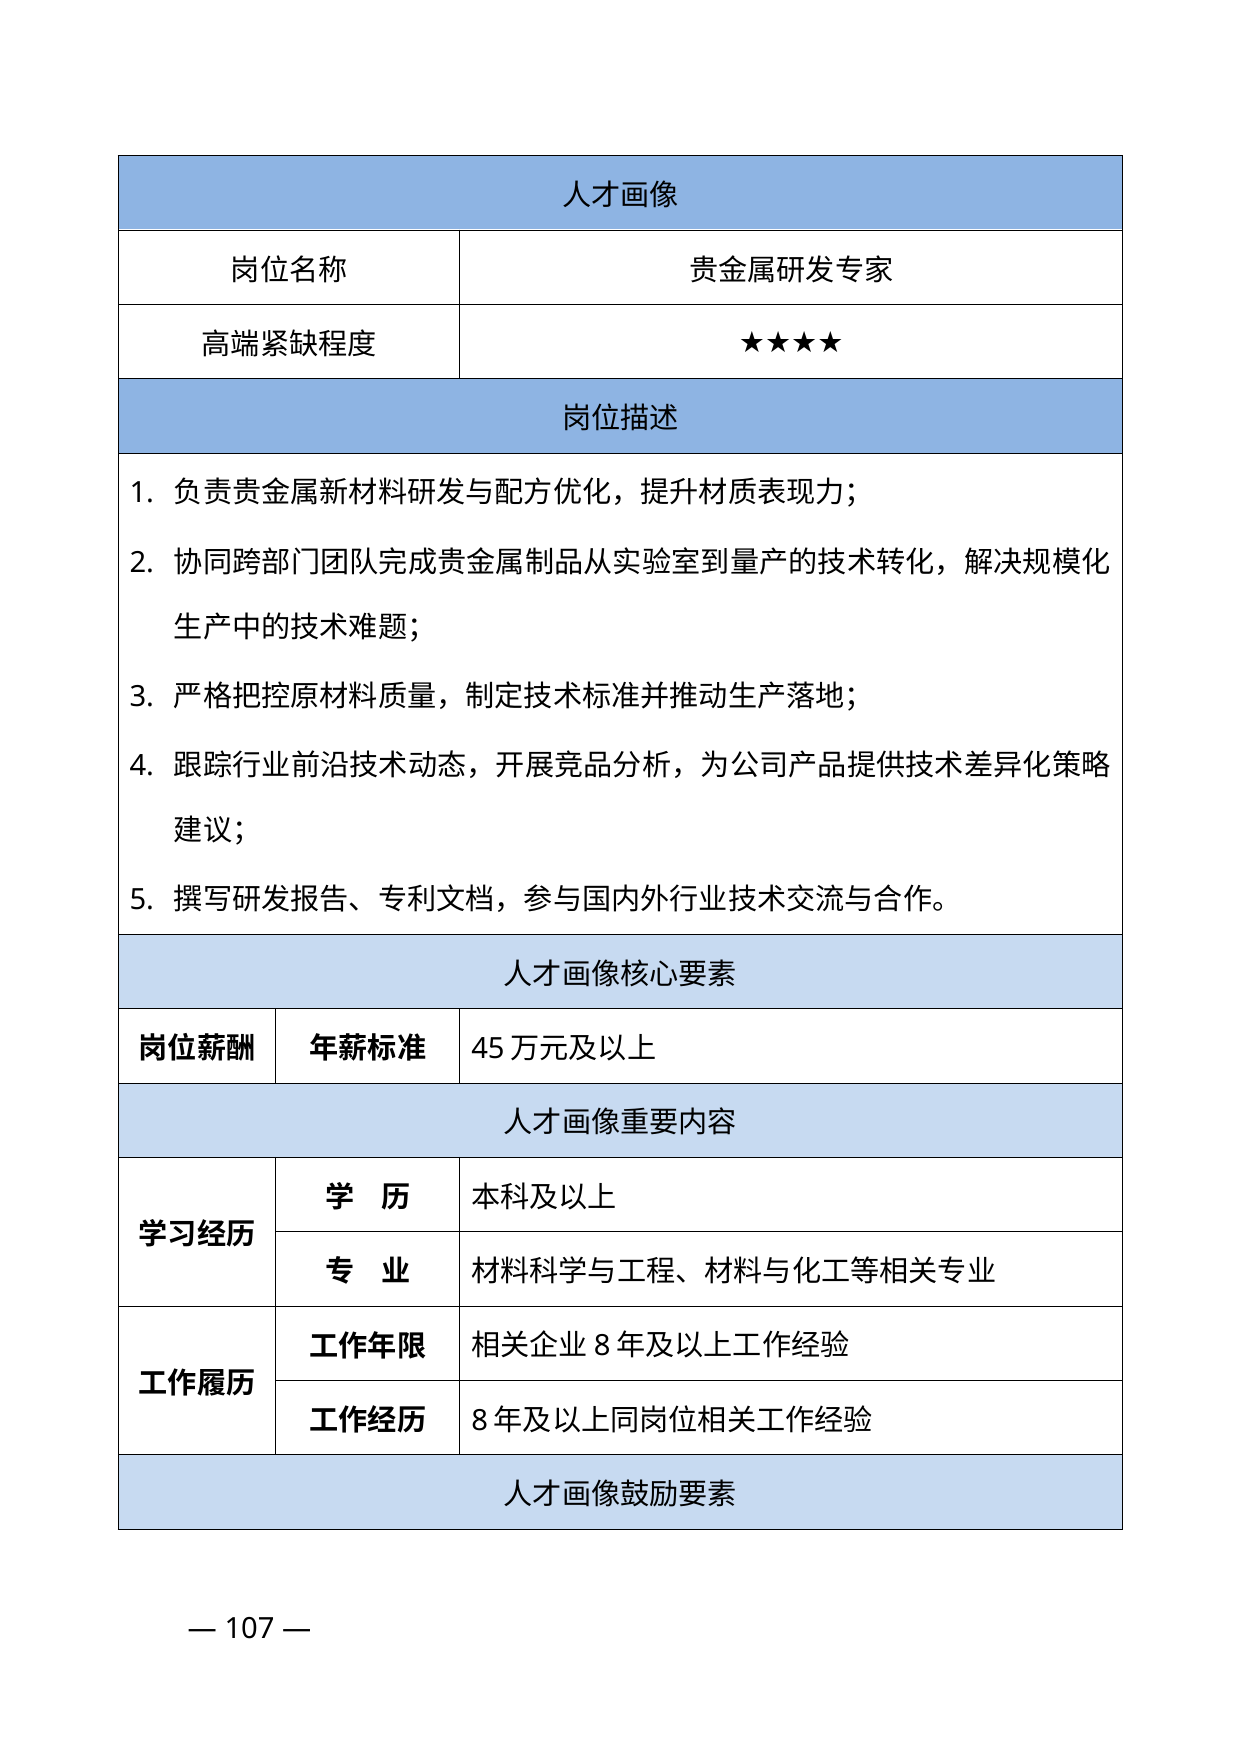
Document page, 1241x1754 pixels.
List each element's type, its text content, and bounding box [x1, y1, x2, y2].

table_cell 岗位名称 [119, 231, 459, 304]
table_cell 工作履历 [119, 1307, 275, 1454]
table_cell 本科及以上 [460, 1158, 1122, 1231]
table_cell 45万元及以上 [460, 1009, 1122, 1082]
table_cell 材料科学与工程、材料与化工等相关专业 [460, 1232, 1122, 1306]
table_cell 专 业 [276, 1232, 459, 1306]
table_cell 人才画像鼓励要素 [119, 1455, 1122, 1529]
table_cell 工作经历 [276, 1381, 459, 1454]
table_cell 高端紧缺程度 [119, 305, 459, 378]
table_cell 人才画像核心要素 [119, 935, 1122, 1008]
table_cell 负责贵金属新材料研发与配方优化，提升材质表现力； 协同跨部门团队完成贵金属制品从实验室到量产的技术转化，解决规模化生产中的技术难题； 严格把控原材料质量，制定技术标准并推动生产落地； 跟踪行业前沿技术动态，开展竞品分析，为公司产品提供技术差异化策略建议； 撰写研发报告、专利文档，参与国内外行业技术交流与合作。 [119, 454, 1122, 934]
table_cell ★★★★ [460, 305, 1122, 378]
table_cell 学习经历 [119, 1158, 275, 1306]
table_cell 工作年限 [276, 1307, 459, 1380]
table_cell 8年及以上同岗位相关工作经验 [460, 1381, 1122, 1454]
table_cell 岗位薪酬 [119, 1009, 275, 1082]
table_cell 岗位描述 [119, 379, 1122, 453]
table_cell 贵金属研发专家 [460, 231, 1122, 304]
table_header 人才画像 [119, 156, 1122, 229]
table_cell 学 历 [276, 1158, 459, 1231]
table_cell 人才画像重要内容 [119, 1084, 1122, 1157]
table_cell 相关企业8年及以上工作经验 [460, 1307, 1122, 1380]
table_cell 年薪标准 [276, 1009, 459, 1082]
